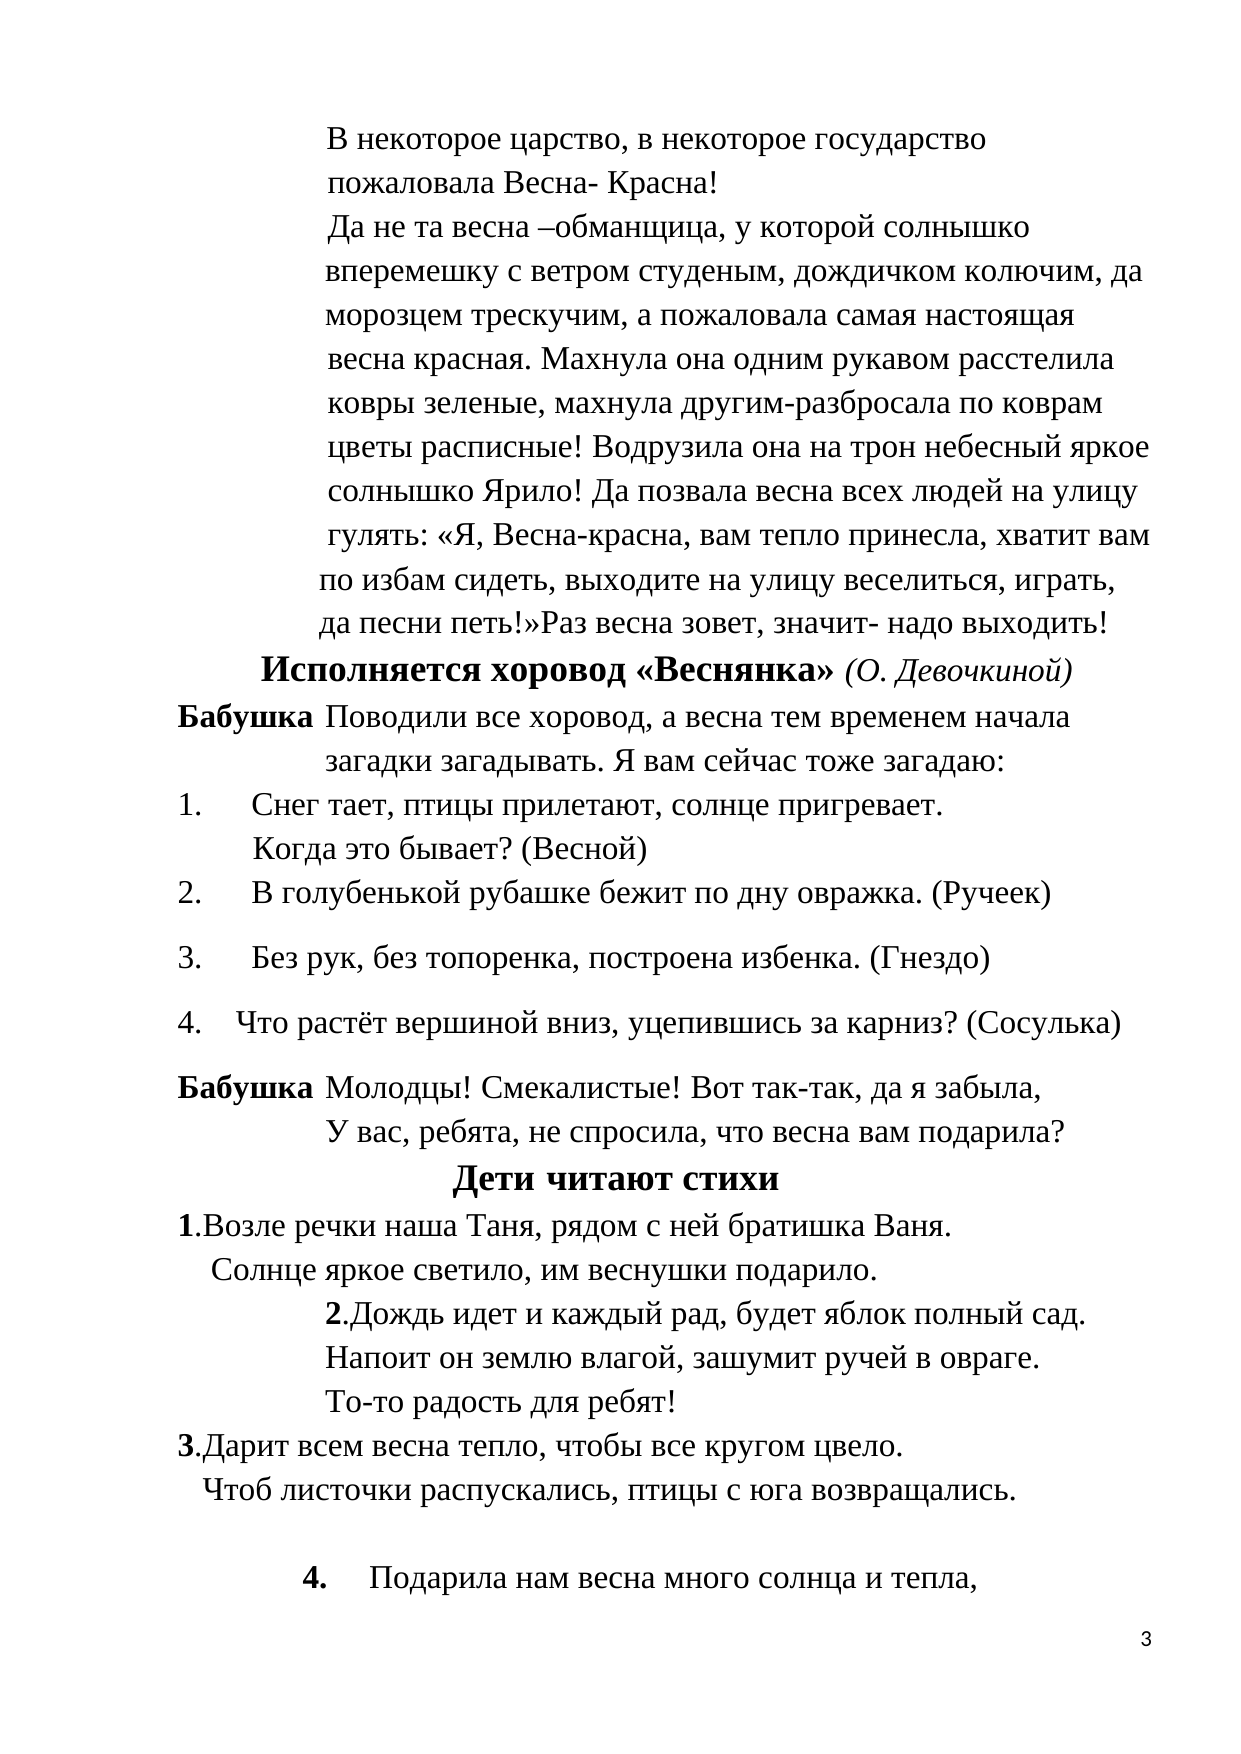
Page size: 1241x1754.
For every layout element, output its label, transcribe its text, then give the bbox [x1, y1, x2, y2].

text 3.Дарит всем весна тепло, чтобы все кругом цвело. [177, 1425, 1152, 1464]
text Дети читают стихи [177, 1156, 1152, 1199]
text 3. Без рук, без топоренка, построена избенка. (Гнездо) [177, 938, 1152, 976]
text Исполняется хоровод «Веснянка» (О. Девочкиной) [177, 647, 1152, 690]
text весна красная. Махнула она одним рукавом расстелила [177, 338, 1152, 377]
text Бабушка Поводили все хоровод, а весна тем временем начала [177, 696, 1152, 735]
text вперемешку с ветром студеным, дождичком колючим, да [177, 250, 1152, 289]
text Напоит он землю влагой, зашумит ручей в овраге. [177, 1337, 1152, 1376]
text Да не та весна –обманщица, у которой солнышко [177, 206, 1152, 244]
text 1.Возле речки наша Таня, рядом с ней братишка Ваня. [177, 1205, 1152, 1243]
text 4. Что растёт вершиной вниз, уцепившись за карниз? (Сосулька) [177, 1002, 1152, 1041]
text ковры зеленые, махнула другим-разбросала по коврам [177, 382, 1152, 421]
text по избам сидеть, выходите на улицу веселиться, играть, [177, 559, 1152, 597]
text пожаловала Весна- Красна! [177, 162, 1152, 201]
text гулять: «Я, Весна-красна, вам тепло принесла, хватит вам [177, 515, 1152, 553]
text В некоторое царство, в некоторое государство [177, 118, 1152, 156]
text солнышко Ярило! Да позвала весна всех людей на улицу [177, 471, 1152, 509]
text Когда это бывает? (Весной) [177, 829, 1152, 867]
text да песни петь!»Раз весна зовет, значит- надо выходить! [177, 603, 1152, 641]
text То-то радость для ребят! [177, 1381, 1152, 1420]
text У вас, ребята, не спросила, что весна вам подарила? [177, 1111, 1152, 1150]
text 1. Снег тает, птицы прилетают, солнце пригревает. [177, 784, 1152, 823]
text Солнце яркое светило, им веснушки подарило. [177, 1249, 1152, 1287]
text 4. Подарила нам весна много солнца и тепла, [177, 1558, 1152, 1596]
text цветы расписные! Водрузила она на трон небесный яркое [177, 427, 1152, 465]
text 2.Дождь идет и каждый рад, будет яблок полный сад. [177, 1293, 1152, 1332]
text Чтоб листочки распускались, птицы с юга возвращались. [177, 1469, 1152, 1508]
text морозцем трескучим, а пожаловала самая настоящая [177, 294, 1152, 333]
text 2. В голубенькой рубашке бежит по дну овражка. (Ручеек) [177, 873, 1152, 911]
text Бабушка Молодцы! Смекалистые! Вот так-так, да я забыла, [177, 1067, 1152, 1106]
text загадки загадывать. Я вам сейчас тоже загадаю: [177, 741, 1152, 779]
